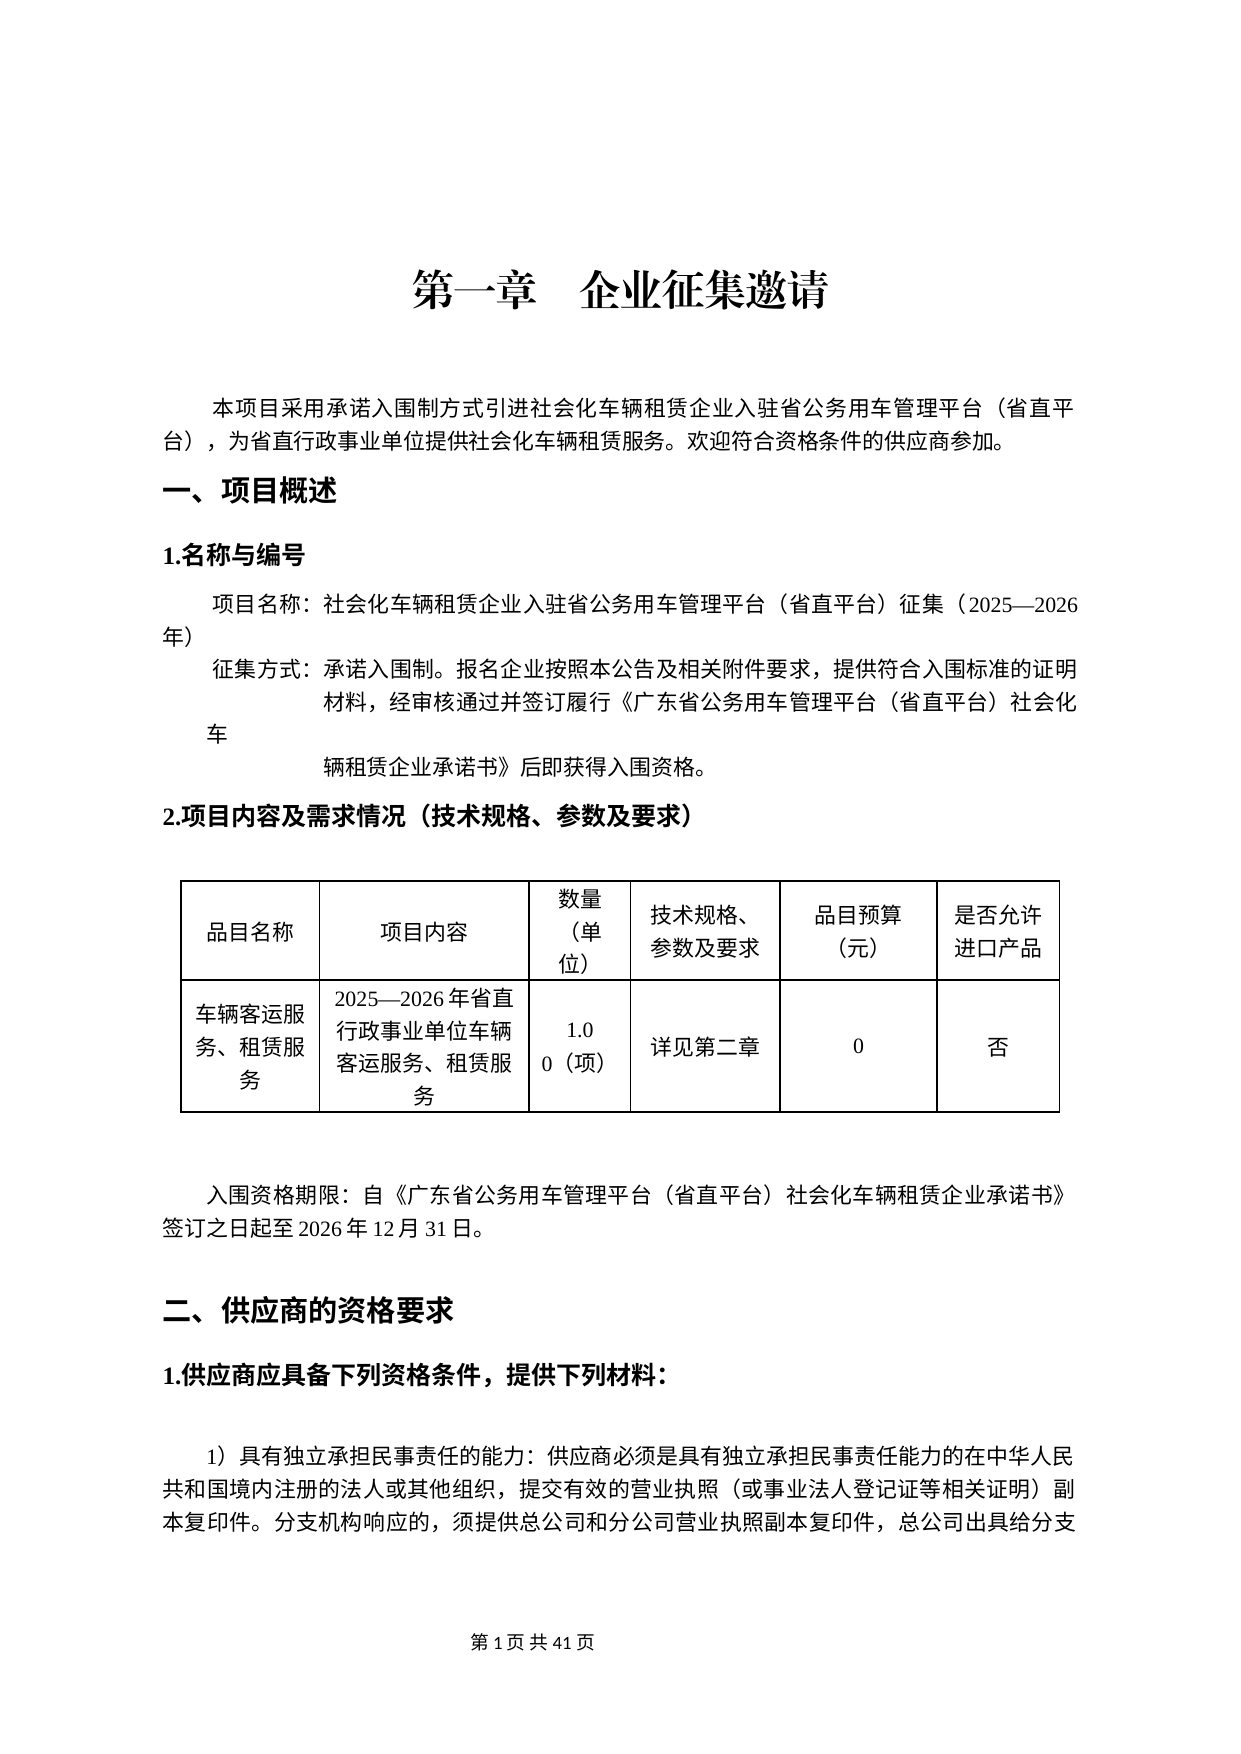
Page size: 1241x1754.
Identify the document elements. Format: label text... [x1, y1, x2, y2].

text 1.名称与编号 [162, 521, 1078, 586]
table_header 是否允许进口产品 [938, 882, 1059, 979]
table_header 品目名称 [182, 882, 319, 979]
table_header 技术规格、参数及要求 [631, 882, 779, 979]
text 项目名称：社会化车辆租赁企业入驻省公务用车管理平台（省直平台）征集（2025—2026年） [162, 586, 1078, 652]
table_cell 1.00（项） [530, 981, 630, 1111]
text 入围资格期限：自《广东省公务用车管理平台（省直平台）社会化车辆租赁企业承诺书》签订之日起至2026年12月31日。 [162, 1178, 1078, 1243]
table_header 项目内容 [320, 882, 528, 979]
table_header 品目预算（元） [781, 882, 936, 979]
table_cell 否 [938, 981, 1059, 1111]
text 材料，经审核通过并签订履行《广东省公务用车管理平台（省直平台）社会化车 [206, 684, 1078, 749]
text 征集方式：承诺入围制。报名企业按照本公告及相关附件要求，提供符合入围标准的证明 [162, 652, 1078, 684]
table_cell 0 [781, 981, 936, 1111]
text 二、供应商的资格要求 [162, 1276, 1078, 1341]
text 一、项目概述 [162, 456, 1078, 521]
text 辆租赁企业承诺书》后即获得入围资格。 [206, 749, 1078, 782]
table_cell 车辆客运服务、租赁服务 [182, 981, 319, 1111]
text 2.项目内容及需求情况（技术规格、参数及要求） [162, 782, 1078, 847]
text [162, 1439, 1078, 1537]
text 第一章 企业征集邀请 [162, 260, 1078, 326]
table_cell 详见第二章 [631, 981, 779, 1111]
table_header 数量 （单位） [530, 882, 630, 979]
text 1.供应商应具备下列资格条件，提供下列材料： [162, 1341, 1078, 1406]
text 本项目采用承诺入围制方式引进社会化车辆租赁企业入驻省公务用车管理平台（省直平台），为省直行政事业单位提供社会化车辆租赁服务。欢迎符合资格条件的供应商参加。 [162, 391, 1078, 456]
table_cell 2025—2026年省直行政事业单位车辆客运服务、租赁服务 [320, 981, 528, 1111]
